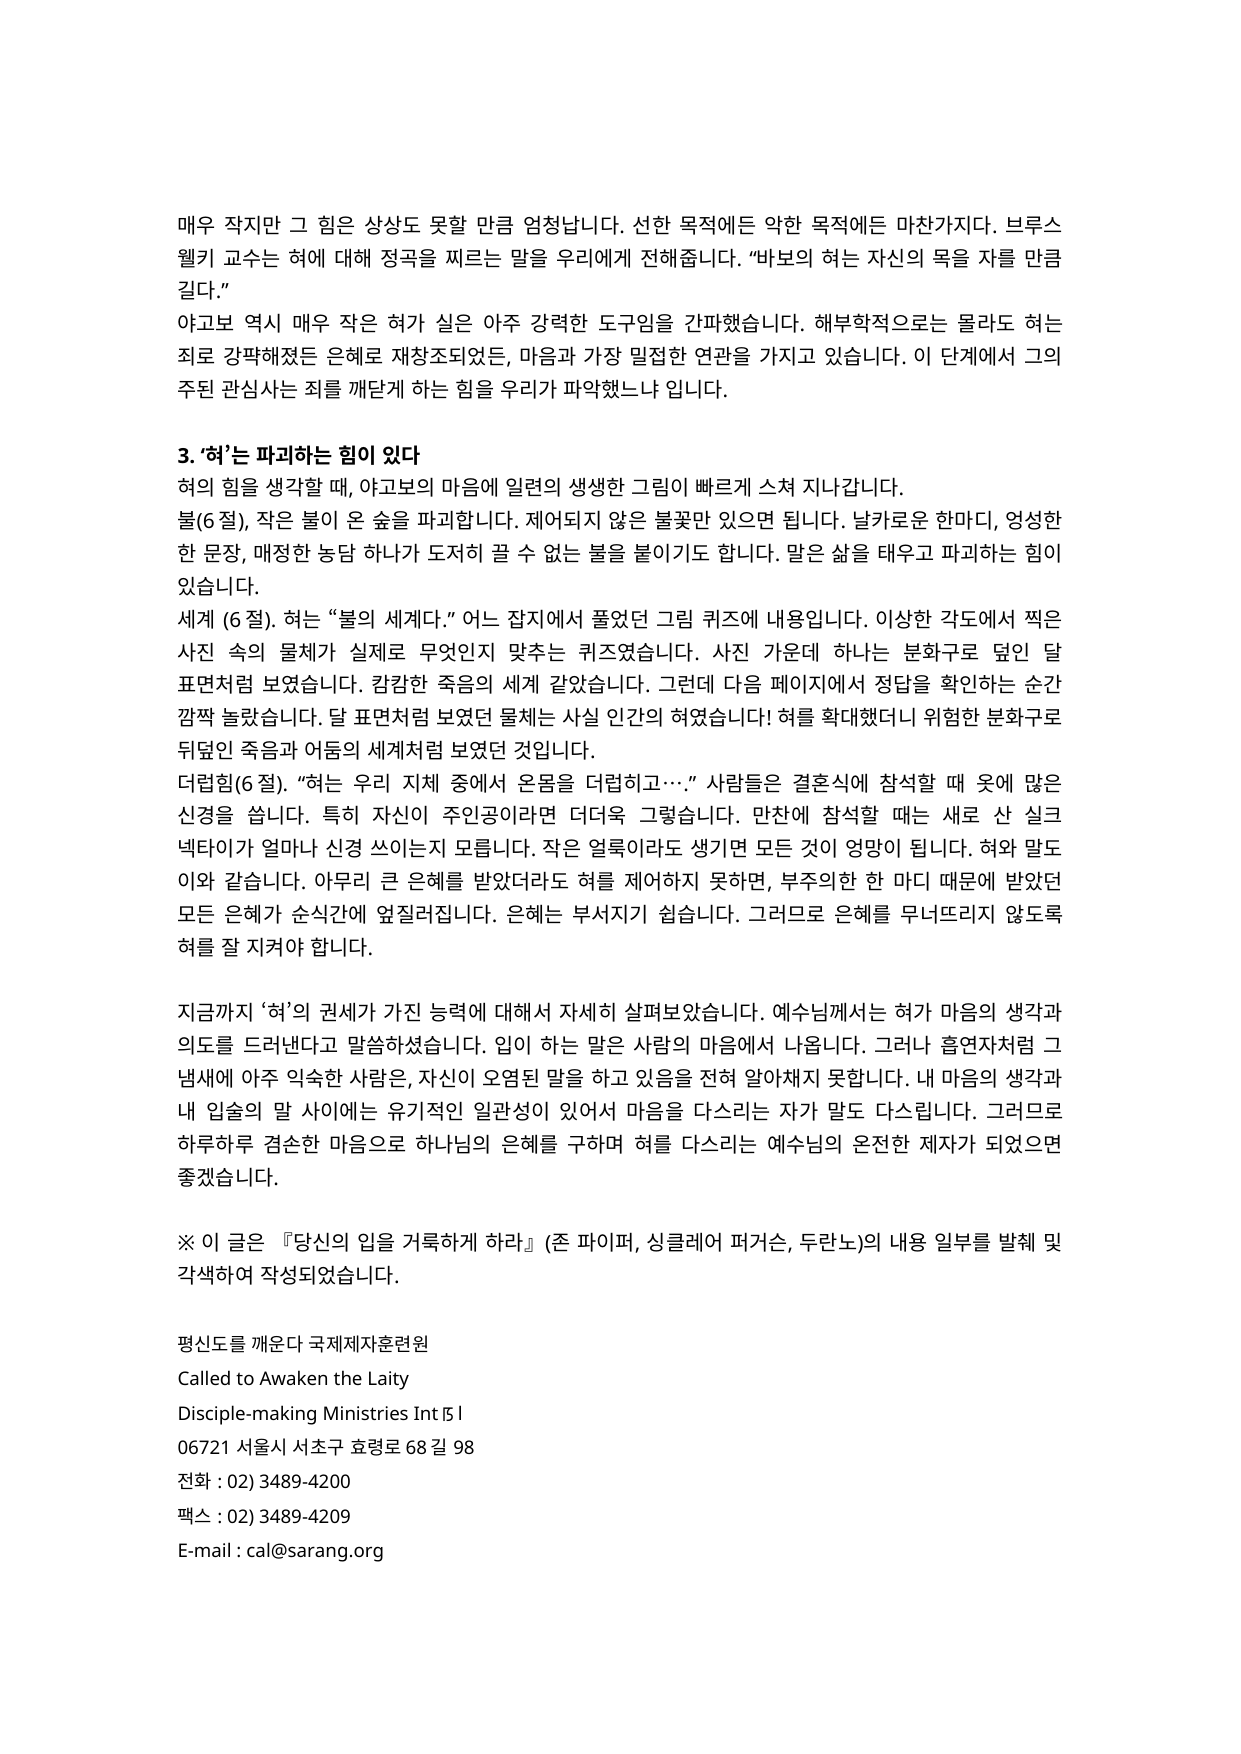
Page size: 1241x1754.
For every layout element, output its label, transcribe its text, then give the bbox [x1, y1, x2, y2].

text 혀의 힘을 생각할 때, 야고보의 마음에 일련의 생생한 그림이 빠르게 스쳐 지나갑니다. [177, 469, 1063, 502]
text 06721 서울시 서초구 효령로68길 98 [177, 1425, 1063, 1460]
text Called to Awaken the Laity [177, 1357, 1063, 1391]
text 전화 : 02) 3489-4200 [177, 1460, 1063, 1494]
text 더럽힘(6절). “혀는 우리 지체 중에서 온몸을 더럽히고….” 사람들은 결혼식에 참석할 때 옷에 많은 신경을 씁니다. 특히 자신이 주인공이라면 더더욱 그렇습니다. 만찬에 참석할 때는 새로 산 실크 넥타이가 얼마나 신경 쓰이는지 모릅니다. 작은 얼룩이라도 생기면 모든 것이 엉망이 됩니다. 혀와 말도 이와 같습니다. 아무리 큰 은혜를 받았더라도 혀를 제어하지 못하면, 부주의한 한 마디 때문에 받았던 모든 은혜가 순식간에 엎질러집니다. 은혜는 부서지기 쉽습니다. 그러므로 은혜를 무너뜨리지 않도록 혀를 잘 지켜야 합니다. [177, 764, 1063, 961]
text 3. ‘혀’는 파괴하는 힘이 있다 [177, 436, 1063, 469]
text 불(6절), 작은 불이 온 숲을 파괴합니다. 제어되지 않은 불꽃만 있으면 됩니다. 날카로운 한마디, 엉성한 한 문장, 매정한 농담 하나가 도저히 끌 수 없는 불을 붙이기도 합니다. 말은 삶을 태우고 파괴하는 힘이 있습니다. [177, 502, 1063, 600]
text 야고보 역시 매우 작은 혀가 실은 아주 강력한 도구임을 간파했습니다. 해부학적으로는 몰라도 혀는 죄로 강퍅해졌든 은혜로 재창조되었든, 마음과 가장 밀접한 연관을 가지고 있습니다. 이 단계에서 그의 주된 관심사는 죄를 깨닫게 하는 힘을 우리가 파악했느냐 입니다. [177, 305, 1063, 403]
text 지금까지 ‘혀’의 권세가 가진 능력에 대해서 자세히 살펴보았습니다. 예수님께서는 혀가 마음의 생각과 의도를 드러낸다고 말씀하셨습니다. 입이 하는 말은 사람의 마음에서 나옵니다. 그러나 흡연자처럼 그 냄새에 아주 익숙한 사람은, 자신이 오염된 말을 하고 있음을 전혀 알아채지 못합니다. 내 마음의 생각과 내 입술의 말 사이에는 유기적인 일관성이 있어서 마음을 다스리는 자가 말도 다스립니다. 그러므로 하루하루 겸손한 마음으로 하나님의 은혜를 구하며 혀를 다스리는 예수님의 온전한 제자가 되었으면 좋겠습니다. [177, 994, 1063, 1191]
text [177, 207, 1063, 305]
text E-mail : cal@sarang.org [177, 1528, 1063, 1563]
text 팩스 : 02) 3489-4209 [177, 1494, 1063, 1528]
text ※ 이 글은 『당신의 입을 거룩하게 하라』(존 파이퍼, 싱클레어 퍼거슨, 두란노)의 내용 일부를 발췌 및 각색하여 작성되었습니다. [177, 1224, 1063, 1289]
text Disciple-making Ministries Intꡑl [177, 1391, 1063, 1425]
text 세계 (6절). 혀는 “불의 세계다.” 어느 잡지에서 풀었던 그림 퀴즈에 내용입니다. 이상한 각도에서 찍은 사진 속의 물체가 실제로 무엇인지 맞추는 퀴즈였습니다. 사진 가운데 하나는 분화구로 덮인 달 표면처럼 보였습니다. 캄캄한 죽음의 세계 같았습니다. 그런데 다음 페이지에서 정답을 확인하는 순간 깜짝 놀랐습니다. 달 표면처럼 보였던 물체는 사실 인간의 혀였습니다! 혀를 확대했더니 위험한 분화구로 뒤덮인 죽음과 어둠의 세계처럼 보였던 것입니다. [177, 600, 1063, 764]
text 평신도를 깨운다 국제제자훈련원 [177, 1322, 1063, 1357]
